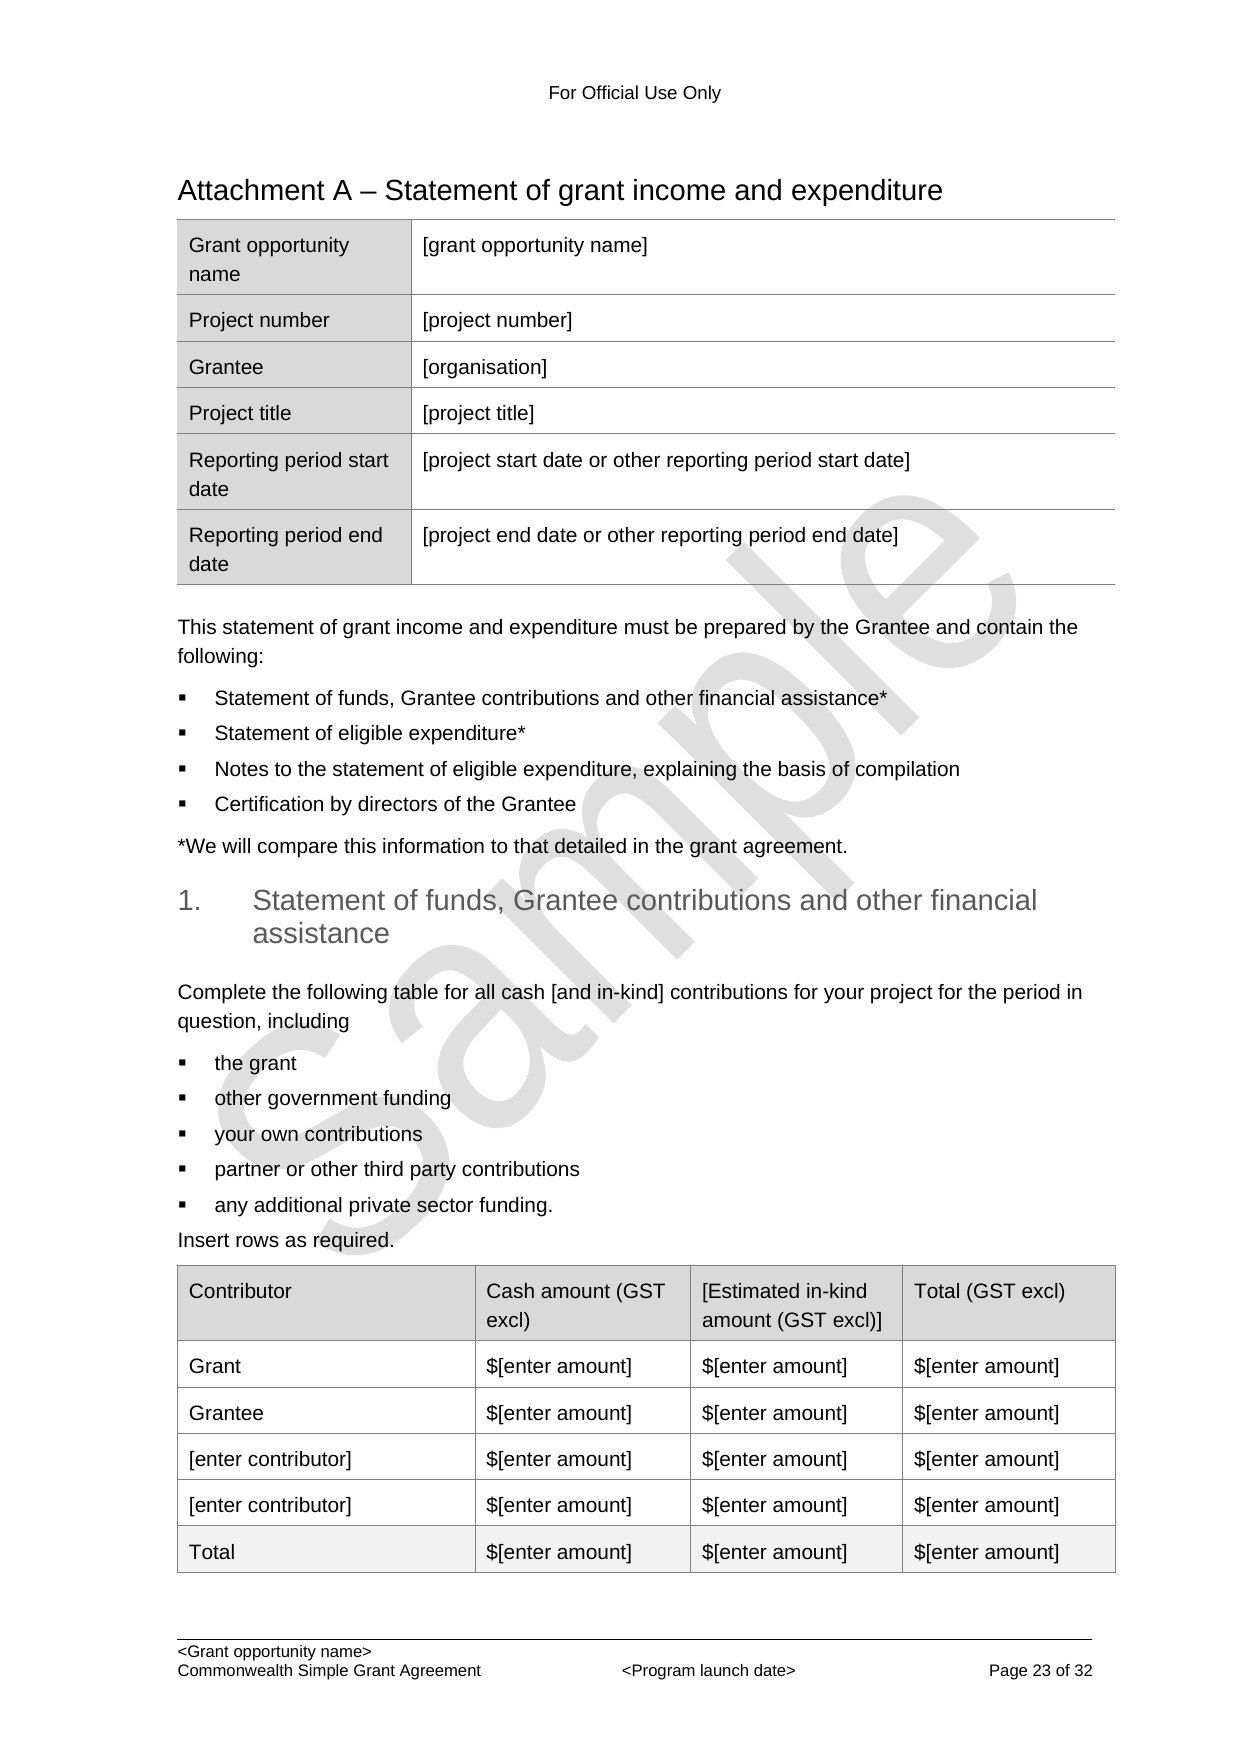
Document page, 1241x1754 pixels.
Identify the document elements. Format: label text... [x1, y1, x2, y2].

table_header Total (GST excl) [903, 1266, 1115, 1340]
table_header Cash amount (GST excl) [476, 1266, 690, 1340]
list other government funding [177, 1081, 1092, 1110]
table_header Contributor [178, 1266, 475, 1340]
table_cell Total [178, 1526, 475, 1572]
list Statement of eligible expenditure* [177, 716, 1092, 745]
table_cell $[enter amount] [903, 1526, 1115, 1572]
list Statement of funds, Grantee contributions and other financial assistance* [177, 681, 1092, 710]
list Certification by directors of the Grantee [177, 787, 1092, 816]
table_cell $[enter amount] [476, 1341, 690, 1386]
table_cell [enter contributor] [178, 1434, 475, 1479]
text *We will compare this information to that detailed in the grant agreement. [177, 829, 1092, 858]
table_cell $[enter amount] [691, 1480, 902, 1525]
table_cell $[enter amount] [903, 1341, 1115, 1386]
list any additional private sector funding. [177, 1187, 1092, 1217]
table_cell [project title] [412, 388, 1115, 433]
table_header Grant opportunity name [177, 220, 411, 294]
table_cell Project title [177, 388, 411, 433]
table_cell $[enter amount] [476, 1480, 690, 1525]
table_cell $[enter amount] [476, 1388, 690, 1433]
table_cell [project number] [412, 295, 1115, 341]
table_cell [organisation] [412, 342, 1115, 387]
table_cell [enter contributor] [178, 1480, 475, 1525]
text Insert rows as required. [177, 1223, 1092, 1252]
table_cell Grantee [178, 1388, 475, 1433]
subtitle Attachment A – Statement of grant income and expenditure [177, 173, 1092, 206]
table_cell Reporting period end date [177, 510, 411, 584]
table_cell $[enter amount] [903, 1434, 1115, 1479]
table_cell Grantee [177, 342, 411, 387]
table_cell [project start date or other reporting period start date] [412, 434, 1115, 509]
text This statement of grant income and expenditure must be prepared by the Grantee and contain the following: [177, 610, 1092, 668]
list your own contributions [177, 1117, 1092, 1146]
list Notes to the statement of eligible expenditure, explaining the basis of compilation [177, 752, 1092, 781]
table_cell $[enter amount] [476, 1526, 690, 1572]
table_cell $[enter amount] [691, 1434, 902, 1479]
table_cell $[enter amount] [476, 1434, 690, 1479]
text Complete the following table for all cash [and in-kind] contributions for your project for the period in question, including [177, 975, 1092, 1033]
subtitle Statement of funds, Grantee contributions and other financial assistance [177, 883, 1092, 950]
table_cell $[enter amount] [691, 1388, 902, 1433]
table_cell $[enter amount] [691, 1526, 902, 1572]
table_cell $[enter amount] [903, 1480, 1115, 1525]
list partner or other third party contributions [177, 1152, 1092, 1181]
table_header [grant opportunity name] [412, 220, 1115, 294]
table_cell $[enter amount] [903, 1388, 1115, 1433]
list the grant [177, 1046, 1092, 1075]
table_header [Estimated in-kind amount (GST excl)] [691, 1266, 902, 1340]
table_cell Grant [178, 1341, 475, 1386]
table_cell Reporting period start date [177, 434, 411, 509]
table_cell $[enter amount] [691, 1341, 902, 1386]
table_cell Project number [177, 295, 411, 341]
table_cell [project end date or other reporting period end date] [412, 510, 1115, 584]
